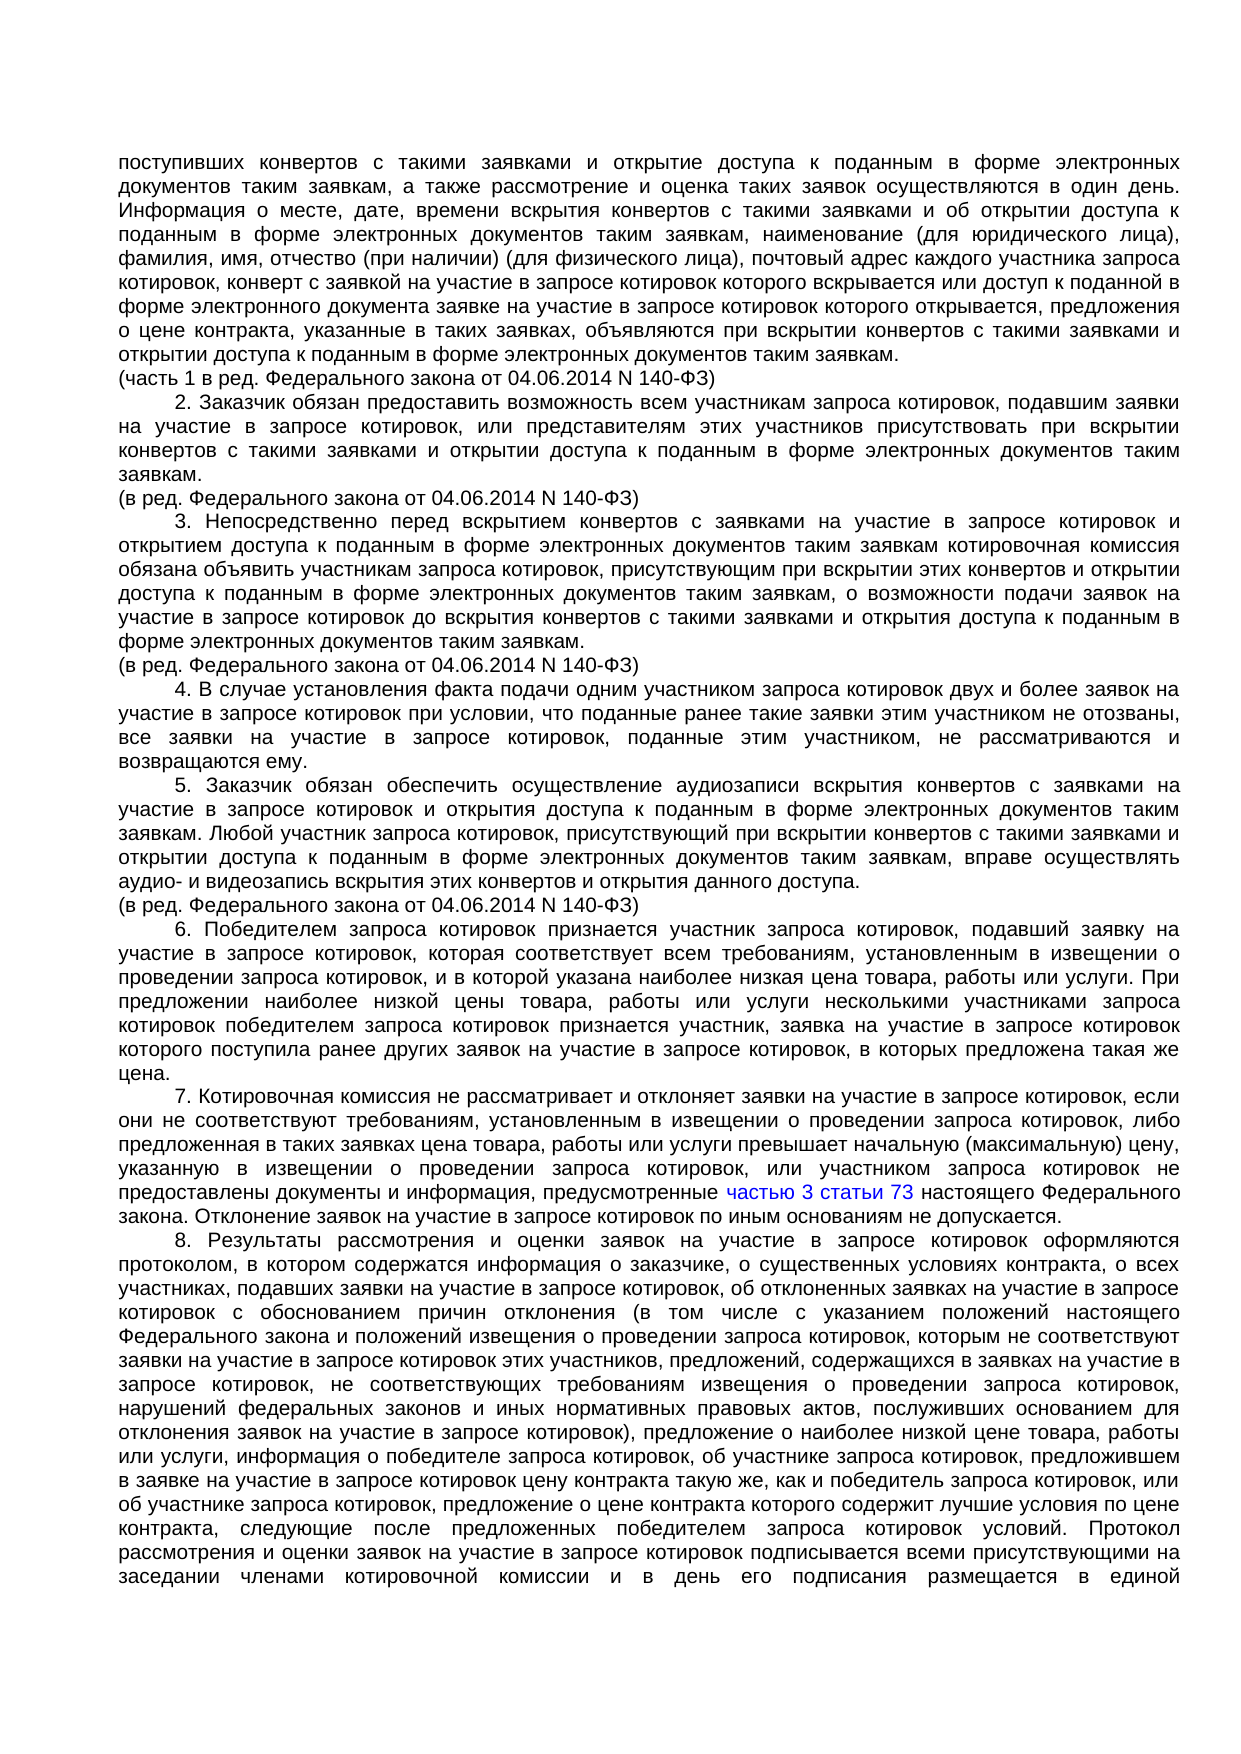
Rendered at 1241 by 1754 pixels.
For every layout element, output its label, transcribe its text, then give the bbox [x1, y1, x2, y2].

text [118, 1228, 1181, 1587]
text 7. Котировочная комиссия не рассматривает и отклоняет заявки на участие в запросе котировок, если они не соответствуют требованиям, установленным в извещении о проведении запроса котировок, либо предложенная в таких заявках цена товара, работы или услуги превышает начальную (максимальную) цену, указанную в извещении о проведении запроса котировок, или участником запроса котировок не предоставлены документы и информация, предусмотренные частью 3 статьи 73 настоящего Федерального закона. Отклонение заявок на участие в запросе котировок по иным основаниям не допускается. [118, 1084, 1181, 1228]
text 2. Заказчик обязан предоставить возможность всем участникам запроса котировок, подавшим заявки на участие в запросе котировок, или представителям этих участников присутствовать при вскрытии конвертов с такими заявками и открытии доступа к поданным в форме электронных документов таким заявкам. [118, 389, 1181, 485]
text (в ред. Федерального закона от 04.06.2014 N 140-ФЗ) [118, 653, 1181, 677]
text 6. Победителем запроса котировок признается участник запроса котировок, подавший заявку на участие в запросе котировок, которая соответствует всем требованиям, установленным в извещении о проведении запроса котировок, и в которой указана наиболее низкая цена товара, работы или услуги. При предложении наиболее низкой цены товара, работы или услуги несколькими участниками запроса котировок победителем запроса котировок признается участник, заявка на участие в запросе котировок которого поступила ранее других заявок на участие в запросе котировок, в которых предложена такая же цена. [118, 917, 1181, 1084]
text 5. Заказчик обязан обеспечить осуществление аудиозаписи вскрытия конвертов с заявками на участие в запросе котировок и открытия доступа к поданным в форме электронных документов таким заявкам. Любой участник запроса котировок, присутствующий при вскрытии конвертов с такими заявками и открытии доступа к поданным в форме электронных документов таким заявкам, вправе осуществлять аудио- и видеозапись вскрытия этих конвертов и открытия данного доступа. [118, 773, 1181, 893]
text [118, 150, 1181, 366]
text (в ред. Федерального закона от 04.06.2014 N 140-ФЗ) [118, 485, 1181, 509]
text 4. В случае установления факта подачи одним участником запроса котировок двух и более заявок на участие в запросе котировок при условии, что поданные ранее такие заявки этим участником не отозваны, все заявки на участие в запросе котировок, поданные этим участником, не рассматриваются и возвращаются ему. [118, 677, 1181, 773]
text 3. Непосредственно перед вскрытием конвертов с заявками на участие в запросе котировок и открытием доступа к поданным в форме электронных документов таким заявкам котировочная комиссия обязана объявить участникам запроса котировок, присутствующим при вскрытии этих конвертов и открытии доступа к поданным в форме электронных документов таким заявкам, о возможности подачи заявок на участие в запросе котировок до вскрытия конвертов с такими заявками и открытия доступа к поданным в форме электронных документов таким заявкам. [118, 509, 1181, 653]
text (в ред. Федерального закона от 04.06.2014 N 140-ФЗ) [118, 893, 1181, 917]
text (часть 1 в ред. Федерального закона от 04.06.2014 N 140-ФЗ) [118, 366, 1181, 389]
